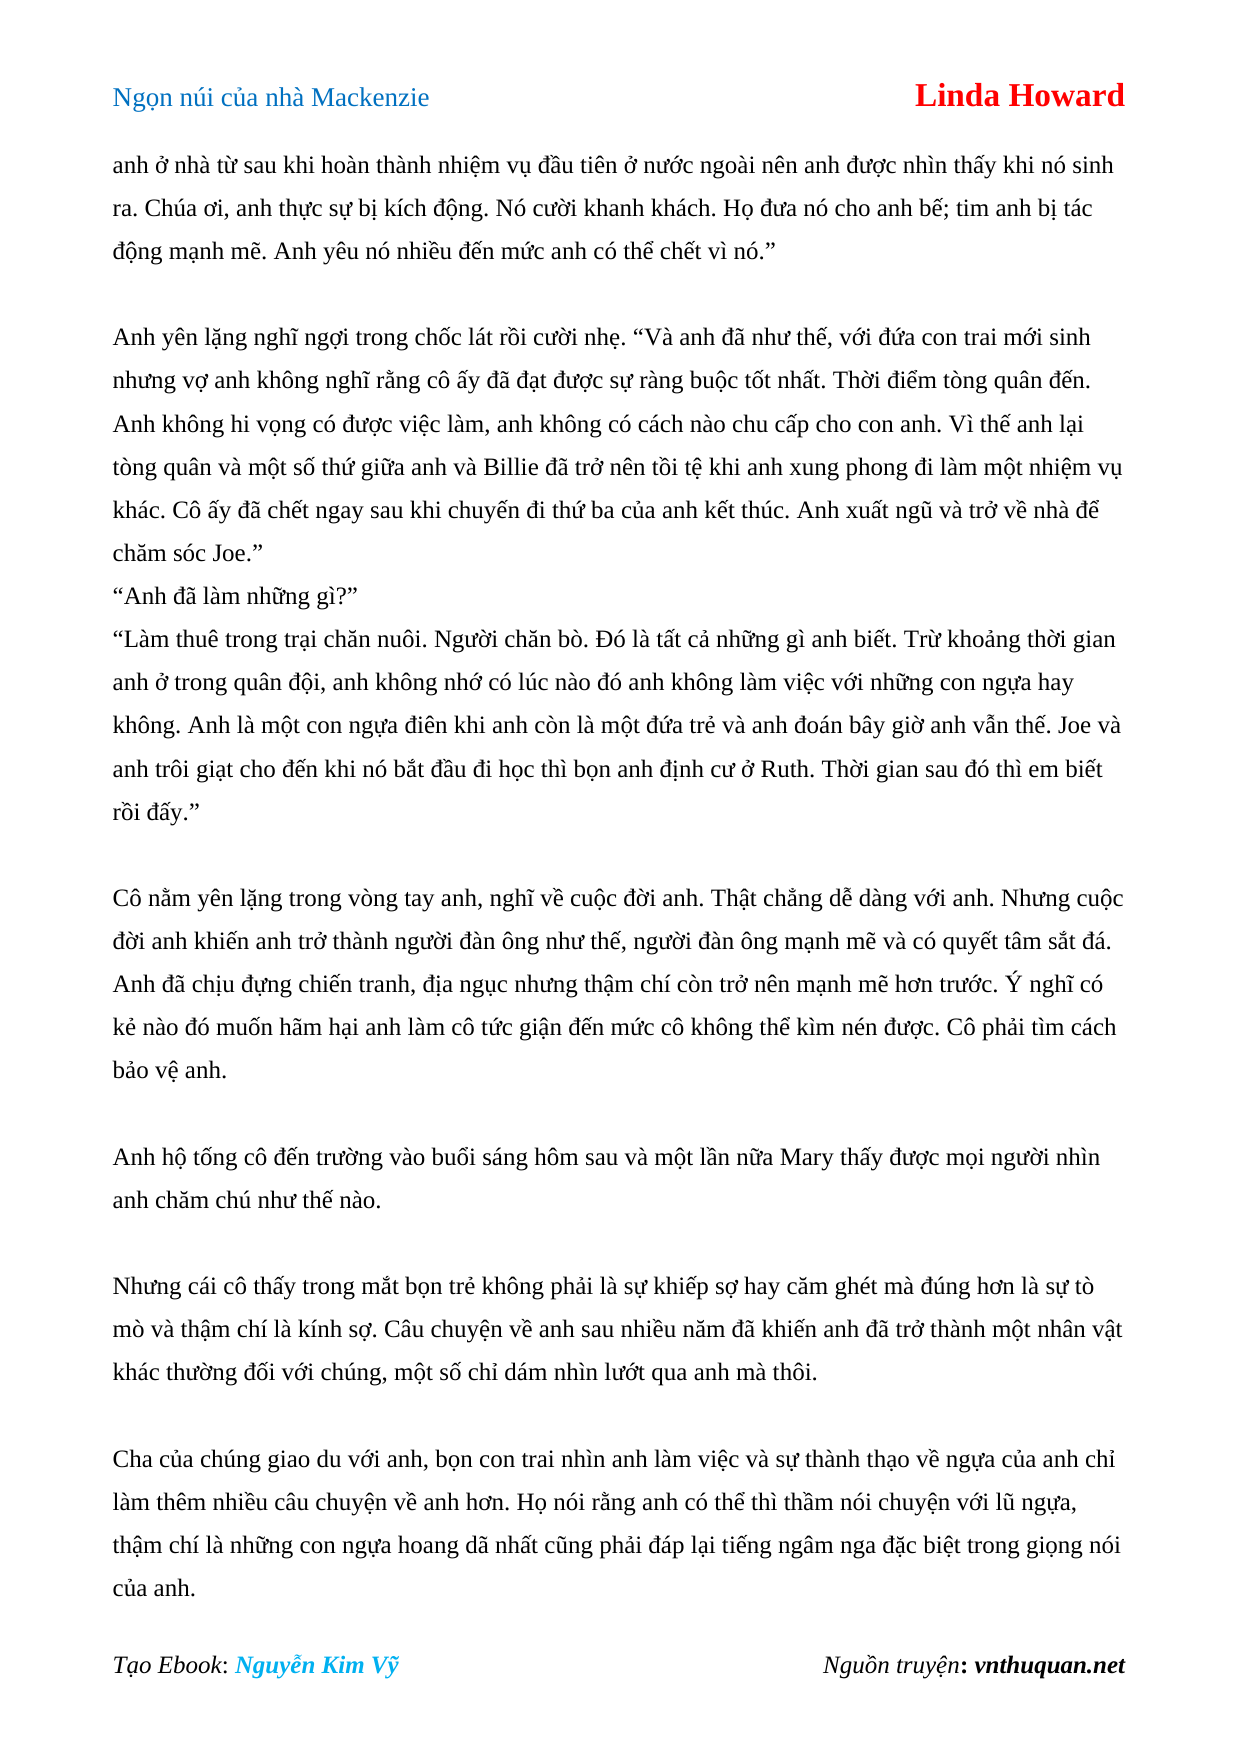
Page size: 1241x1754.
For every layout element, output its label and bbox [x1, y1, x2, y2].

text [112, 150, 1128, 1602]
